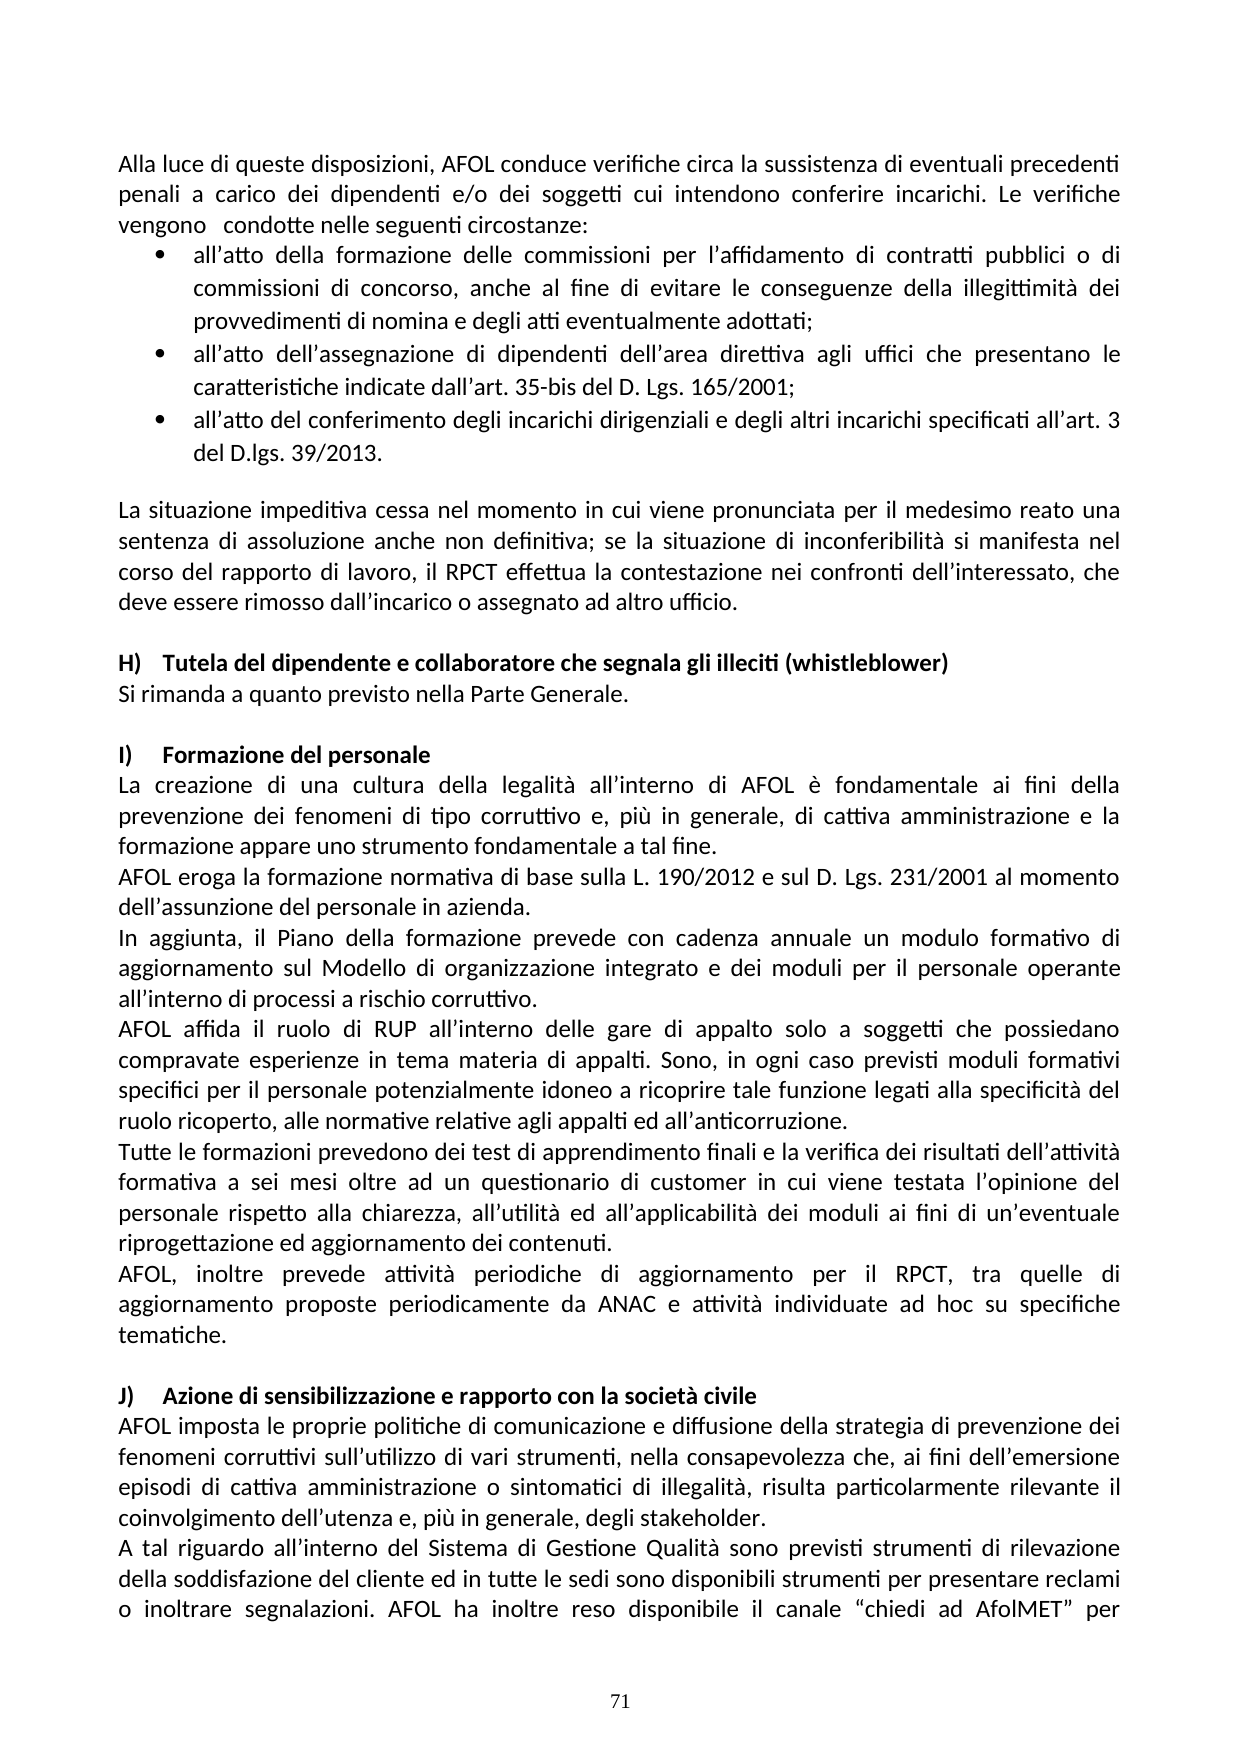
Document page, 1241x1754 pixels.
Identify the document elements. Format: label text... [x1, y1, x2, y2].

list all’atto della formazione delle commissioni per l’affidamento di contratti pubblici o di commissioni di concorso, anche al fine di evitare le conseguenze della illegittimità dei provvedimenti di nomina e degli atti eventualmente adottati; [156, 239, 1122, 336]
list Tutela del dipendente e collaboratore che segnala gli illeciti (whistleblower) [118, 647, 1122, 678]
text Tutte le formazioni prevedono dei test di apprendimento finali e la verifica dei risultati dell’attività formativa a sei mesi oltre ad un questionario di customer in cui viene testata l’opinione del personale rispetto alla chiarezza, all’utilità ed all’applicabilità dei moduli ai fini di un’eventuale riprogettazione ed aggiornamento dei contenuti. [118, 1136, 1122, 1258]
text AFOL eroga la formazione normativa di base sulla L. 190/2012 e sul D. Lgs. 231/2001 al momento dell’assunzione del personale in azienda. [118, 861, 1122, 922]
text AFOL affida il ruolo di RUP all’interno delle gare di appalto solo a soggetti che possiedano compravate esperienze in tema materia di appalti. Sono, in ogni caso previsti moduli formativi specifici per il personale potenzialmente idoneo a ricoprire tale funzione legati alla specificità del ruolo ricoperto, alle normative relative agli appalti ed all’anticorruzione. [118, 1013, 1122, 1136]
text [118, 1532, 1122, 1624]
list all’atto del conferimento degli incarichi dirigenziali e degli altri incarichi specificati all’art. 3 del D.lgs. 39/2013. [156, 404, 1122, 467]
text La creazione di una cultura della legalità all’interno di AFOL è fondamentale ai fini della prevenzione dei fenomeni di tipo corruttivo e, più in generale, di cattiva amministrazione e la formazione appare uno strumento fondamentale a tal fine. [118, 769, 1122, 861]
list all’atto dell’assegnazione di dipendenti dell’area direttiva agli uffici che presentano le caratteristiche indicate dall’art. 35-bis del D. Lgs. 165/2001; [156, 338, 1122, 401]
text AFOL, inoltre prevede attività periodiche di aggiornamento per il RPCT, tra quelle di aggiornamento proposte periodicamente da ANAC e attività individuate ad hoc su specifiche tematiche. [118, 1258, 1122, 1349]
text Alla luce di queste disposizioni, AFOL conduce verifiche circa la sussistenza di eventuali precedenti penali a carico dei dipendenti e/o dei soggetti cui intendono conferire incarichi. Le verifiche vengono condotte nelle seguenti circostanze: [118, 148, 1122, 239]
list Formazione del personale [118, 739, 1122, 769]
list Azione di sensibilizzazione e rapporto con la società civile [118, 1380, 1122, 1410]
text In aggiunta, il Piano della formazione prevede con cadenza annuale un modulo formativo di aggiornamento sul Modello di organizzazione integrato e dei moduli per il personale operante all’interno di processi a rischio corruttivo. [118, 922, 1122, 1013]
text Si rimanda a quanto previsto nella Parte Generale. [118, 678, 1122, 708]
text AFOL imposta le proprie politiche di comunicazione e diffusione della strategia di prevenzione dei fenomeni corruttivi sull’utilizzo di vari strumenti, nella consapevolezza che, ai fini dell’emersione episodi di cattiva amministrazione o sintomatici di illegalità, risulta particolarmente rilevante il coinvolgimento dell’utenza e, più in generale, degli stakeholder. [118, 1410, 1122, 1532]
text La situazione impeditiva cessa nel momento in cui viene pronunciata per il medesimo reato una sentenza di assoluzione anche non definitiva; se la situazione di inconferibilità si manifesta nel corso del rapporto di lavoro, il RPCT effettua la contestazione nei confronti dell’interessato, che deve essere rimosso dall’incarico o assegnato ad altro ufficio. [118, 495, 1122, 617]
